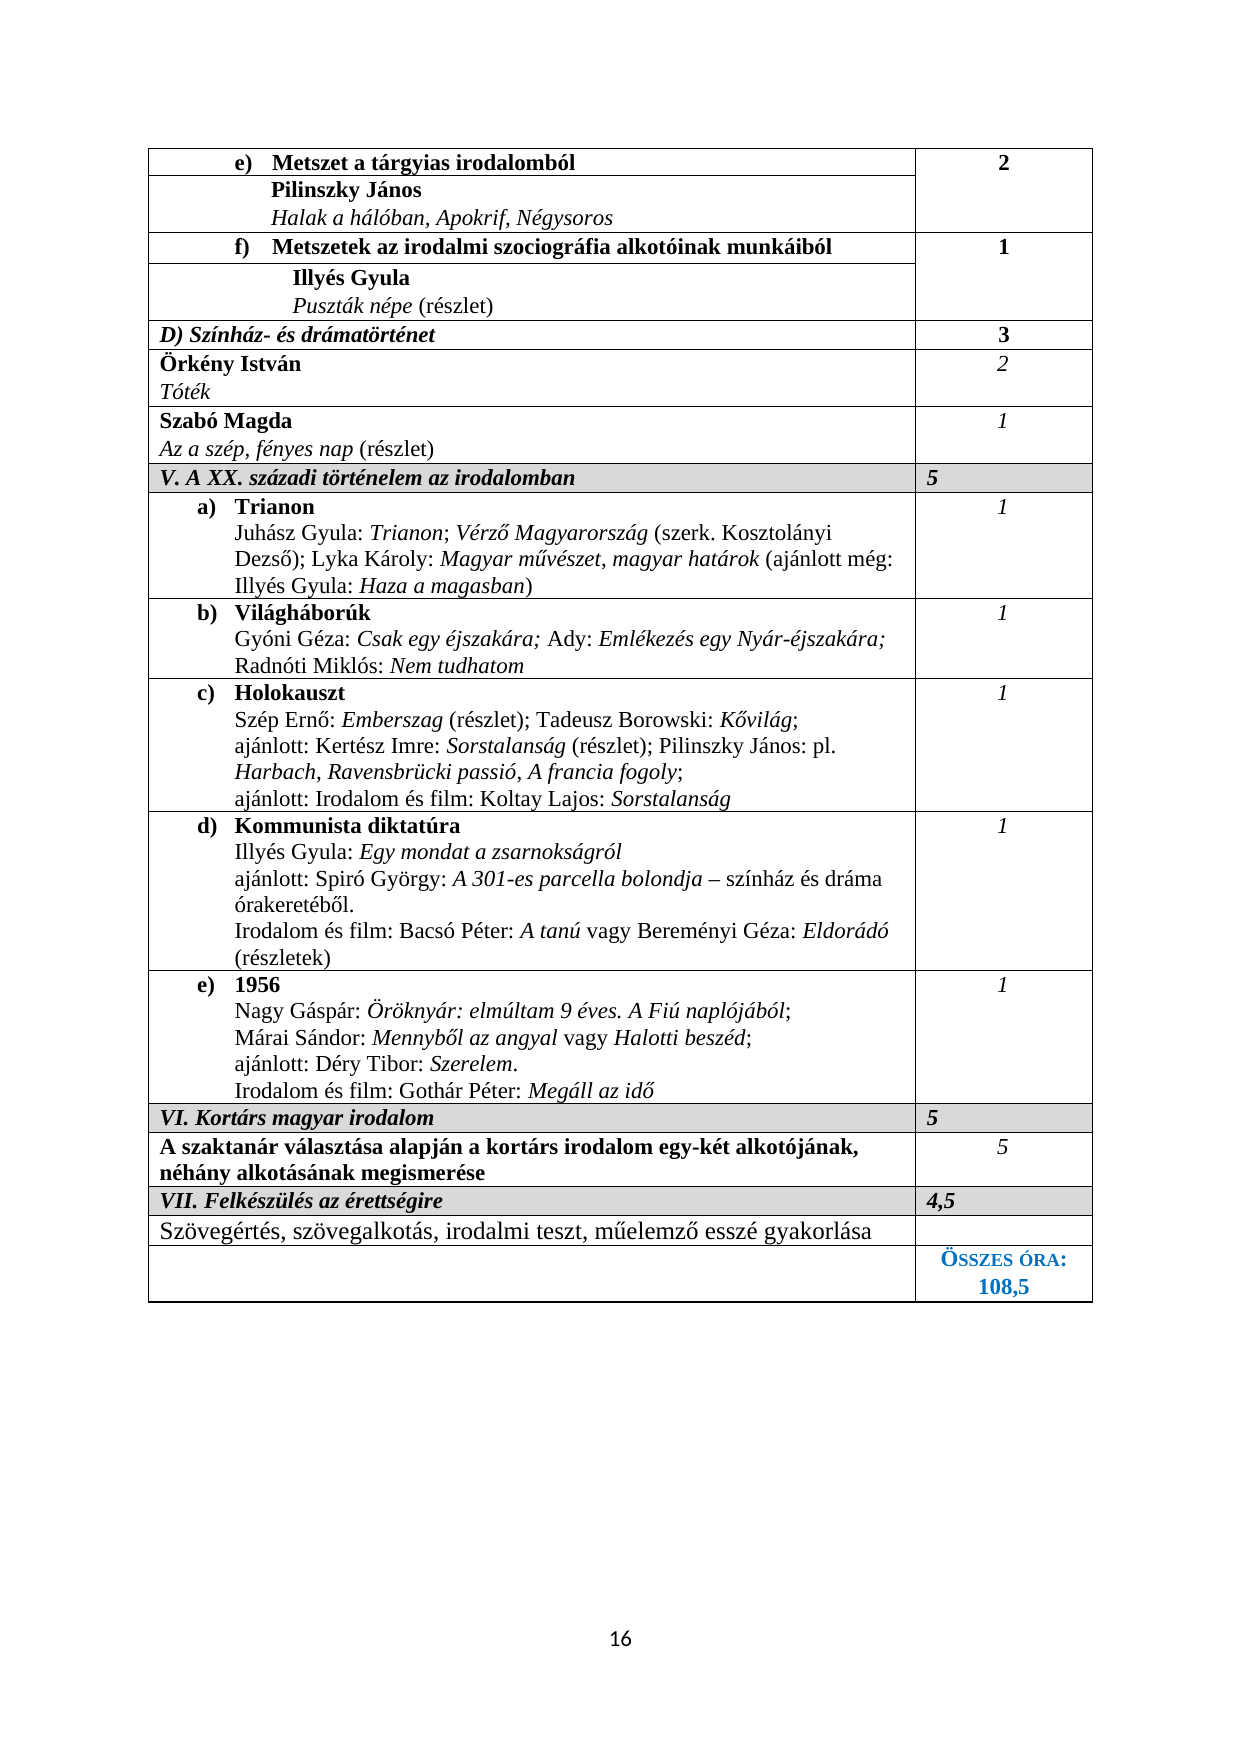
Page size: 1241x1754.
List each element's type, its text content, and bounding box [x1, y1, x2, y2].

table_cell [916, 1216, 1092, 1244]
table_cell Örkény István Tóték [149, 350, 915, 406]
table_cell 2 [916, 149, 1092, 232]
table_cell D) Színház- és drámatörténet [149, 321, 915, 349]
table_cell 1 [916, 812, 1092, 970]
table_cell 1 [916, 971, 1092, 1103]
table_cell Pilinszky János Halak a hálóban, Apokrif, Négysoros [149, 176, 915, 232]
table_cell Kommunista diktatúra Illyés Gyula: Egy mondat a zsarnokságról ajánlott: Spiró György: A 301-es parcella bolondja – színház és dráma órakeretéből. Irodalom és film: Bacsó Péter: A tanú vagy Bereményi Géza: Eldorádó (részletek) [149, 812, 915, 970]
table_cell Holokauszt Szép Ernő: Emberszag (részlet); Tadeusz Borowski: Kővilág; ajánlott: Kertész Imre: Sorstalanság (részlet); Pilinszky János: pl. Harbach, Ravensbrücki passió, A francia fogoly; ajánlott: Irodalom és film: Koltay Lajos: Sorstalanság [149, 679, 915, 811]
table_cell 1 [916, 679, 1092, 811]
table_cell 5 [916, 464, 1092, 492]
table_cell VI. Kortárs magyar irodalom [149, 1104, 915, 1132]
table_cell 1 [916, 233, 1092, 320]
table_cell 1956 Nagy Gáspár: Öröknyár: elmúltam 9 éves. A Fiú naplójából; Márai Sándor: Mennyből az angyal vagy Halotti beszéd; ajánlott: Déry Tibor: Szerelem. Irodalom és film: Gothár Péter: Megáll az idő [149, 971, 915, 1103]
table_cell VII. Felkészülés az érettségire [149, 1187, 915, 1215]
table_cell Metszetek az irodalmi szociográfia alkotóinak munkáiból [149, 233, 915, 263]
table_cell 1 [916, 407, 1092, 463]
table_cell A szaktanár választása alapján a kortárs irodalom egy-két alkotójának, néhány alkotásának megismerése [149, 1133, 915, 1186]
table_cell Metszet a tárgyias irodalomból [149, 149, 915, 175]
table_cell Világháborúk Gyóni Géza: Csak egy éjszakára; Ady: Emlékezés egy Nyár-éjszakára; Radnóti Miklós: Nem tudhatom [149, 599, 915, 678]
table_cell 2 [916, 350, 1092, 406]
table_cell Szövegértés, szövegalkotás, irodalmi teszt, műelemző esszé gyakorlása [149, 1216, 915, 1244]
table_cell 1 [916, 493, 1092, 598]
table_cell 5 [916, 1133, 1092, 1186]
table_cell 1 [916, 599, 1092, 678]
table_cell 4,5 [916, 1187, 1092, 1215]
table_cell Szabó Magda Az a szép, fényes nap (részlet) [149, 407, 915, 463]
table_cell Összes óra: 108,5 [916, 1246, 1092, 1301]
table_cell V. A XX. századi történelem az irodalomban [149, 464, 915, 492]
table_cell 5 [916, 1104, 1092, 1132]
table_cell 3 [916, 321, 1092, 349]
table_cell Trianon Juhász Gyula: Trianon; Vérző Magyarország (szerk. Kosztolányi Dezső); Lyka Károly: Magyar művészet, magyar határok (ajánlott még: Illyés Gyula: Haza a magasban) [149, 493, 915, 598]
table_cell [149, 1246, 915, 1301]
table_cell Illyés Gyula Puszták népe (részlet) [149, 264, 915, 320]
